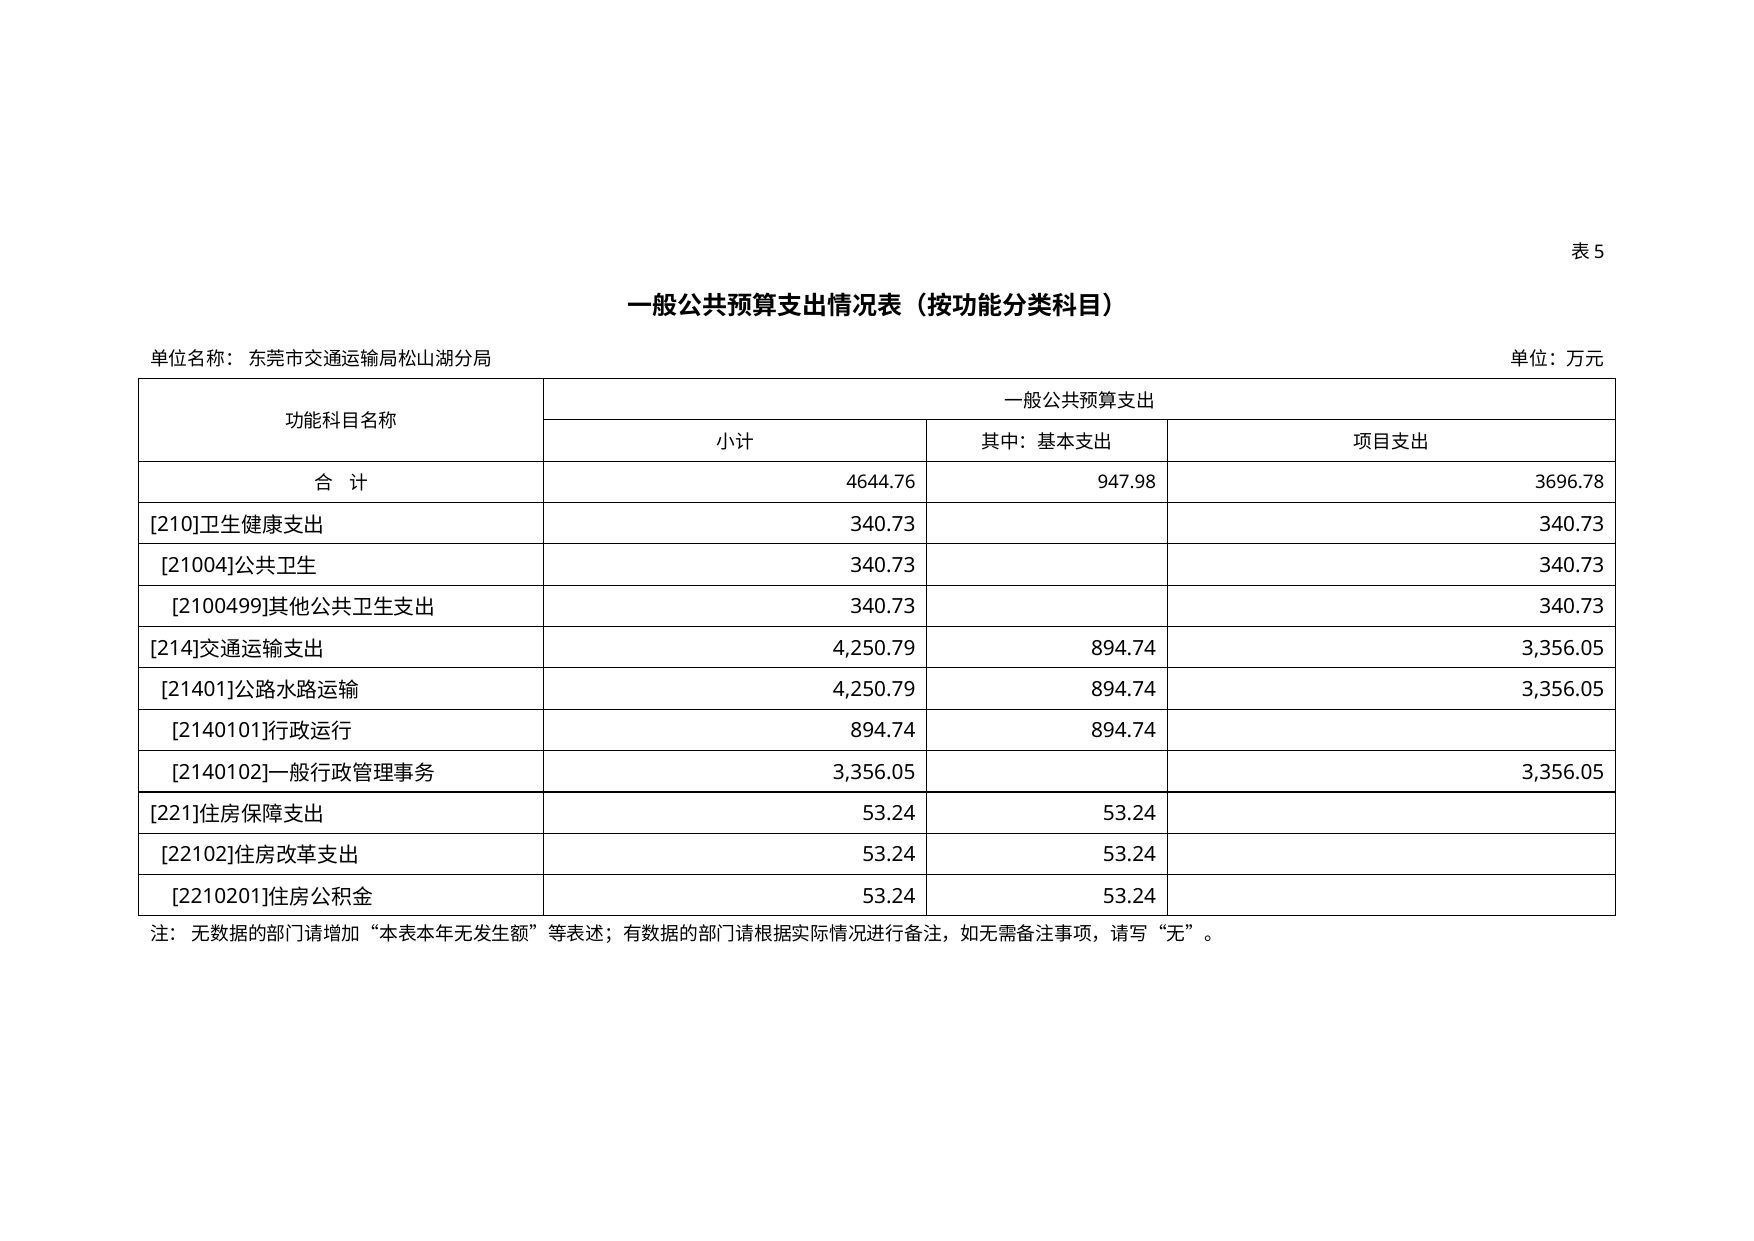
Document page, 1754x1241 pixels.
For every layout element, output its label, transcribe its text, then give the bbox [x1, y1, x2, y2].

table_cell 53.24 [927, 793, 1167, 833]
table_cell 53.24 [927, 875, 1167, 915]
table_cell 340.73 [1168, 586, 1615, 626]
table_cell 340.73 [544, 503, 926, 543]
table_cell [21004]公共卫生 [139, 544, 543, 584]
table_cell 3,356.05 [1168, 751, 1615, 791]
table_cell [927, 586, 1167, 626]
table_cell [22102]住房改革支出 [139, 834, 543, 874]
table_cell 3696.78 [1168, 462, 1615, 502]
table_cell 4,250.79 [544, 627, 926, 667]
table_cell 3,356.05 [1168, 668, 1615, 709]
table_cell 单位：万元 [877, 336, 1615, 378]
table_cell [927, 503, 1167, 543]
table_cell [927, 751, 1167, 791]
table_cell 53.24 [544, 834, 926, 874]
table_cell [1168, 834, 1615, 874]
table_cell 53.24 [544, 875, 926, 915]
table_cell 单位名称： 东莞市交通运输局松山湖分局 [139, 336, 877, 378]
table_cell [1168, 710, 1615, 750]
table_cell 340.73 [544, 544, 926, 584]
table_cell 53.24 [927, 834, 1167, 874]
table_cell 一般公共预算支出 [544, 379, 1615, 419]
table_cell 894.74 [927, 627, 1167, 667]
table_cell 一般公共预算支出情况表（按功能分类科目） [139, 271, 1615, 336]
table_cell [2100499]其他公共卫生支出 [139, 586, 543, 626]
table_cell [2210201]住房公积金 [139, 875, 543, 915]
table_cell 4644.76 [544, 462, 926, 502]
table_cell 894.74 [927, 710, 1167, 750]
table_cell 3,356.05 [1168, 627, 1615, 667]
table_cell 340.73 [1168, 503, 1615, 543]
table_cell 947.98 [927, 462, 1167, 502]
table_cell 894.74 [544, 710, 926, 750]
table_cell 项目支出 [1168, 420, 1615, 461]
table_cell 340.73 [544, 586, 926, 626]
table_cell 功能科目名称 [139, 379, 543, 461]
table_cell [2140101]行政运行 [139, 710, 543, 750]
table_cell [1168, 793, 1615, 833]
table_cell 53.24 [544, 793, 926, 833]
table_cell [1168, 875, 1615, 915]
table_cell 894.74 [927, 668, 1167, 709]
table_cell 合 计 [139, 462, 543, 502]
table_header 表5 [139, 230, 1615, 271]
table_cell 3,356.05 [544, 751, 926, 791]
table_cell [221]住房保障支出 [139, 793, 543, 833]
table_cell [2140102]一般行政管理事务 [139, 751, 543, 791]
table_cell [21401]公路水路运输 [139, 668, 543, 709]
table_cell [210]卫生健康支出 [139, 503, 543, 543]
table_cell 小计 [544, 420, 926, 461]
table_cell 其中：基本支出 [927, 420, 1167, 461]
table_cell [214]交通运输支出 [139, 627, 543, 667]
text 注： 无数据的部门请增加“本表本年无发生额”等表述；有数据的部门请根据实际情况进行备注，如无需备注事项，请写“无”。 [150, 916, 1604, 949]
table_cell 340.73 [1168, 544, 1615, 584]
table_cell [927, 544, 1167, 584]
table_cell 4,250.79 [544, 668, 926, 709]
